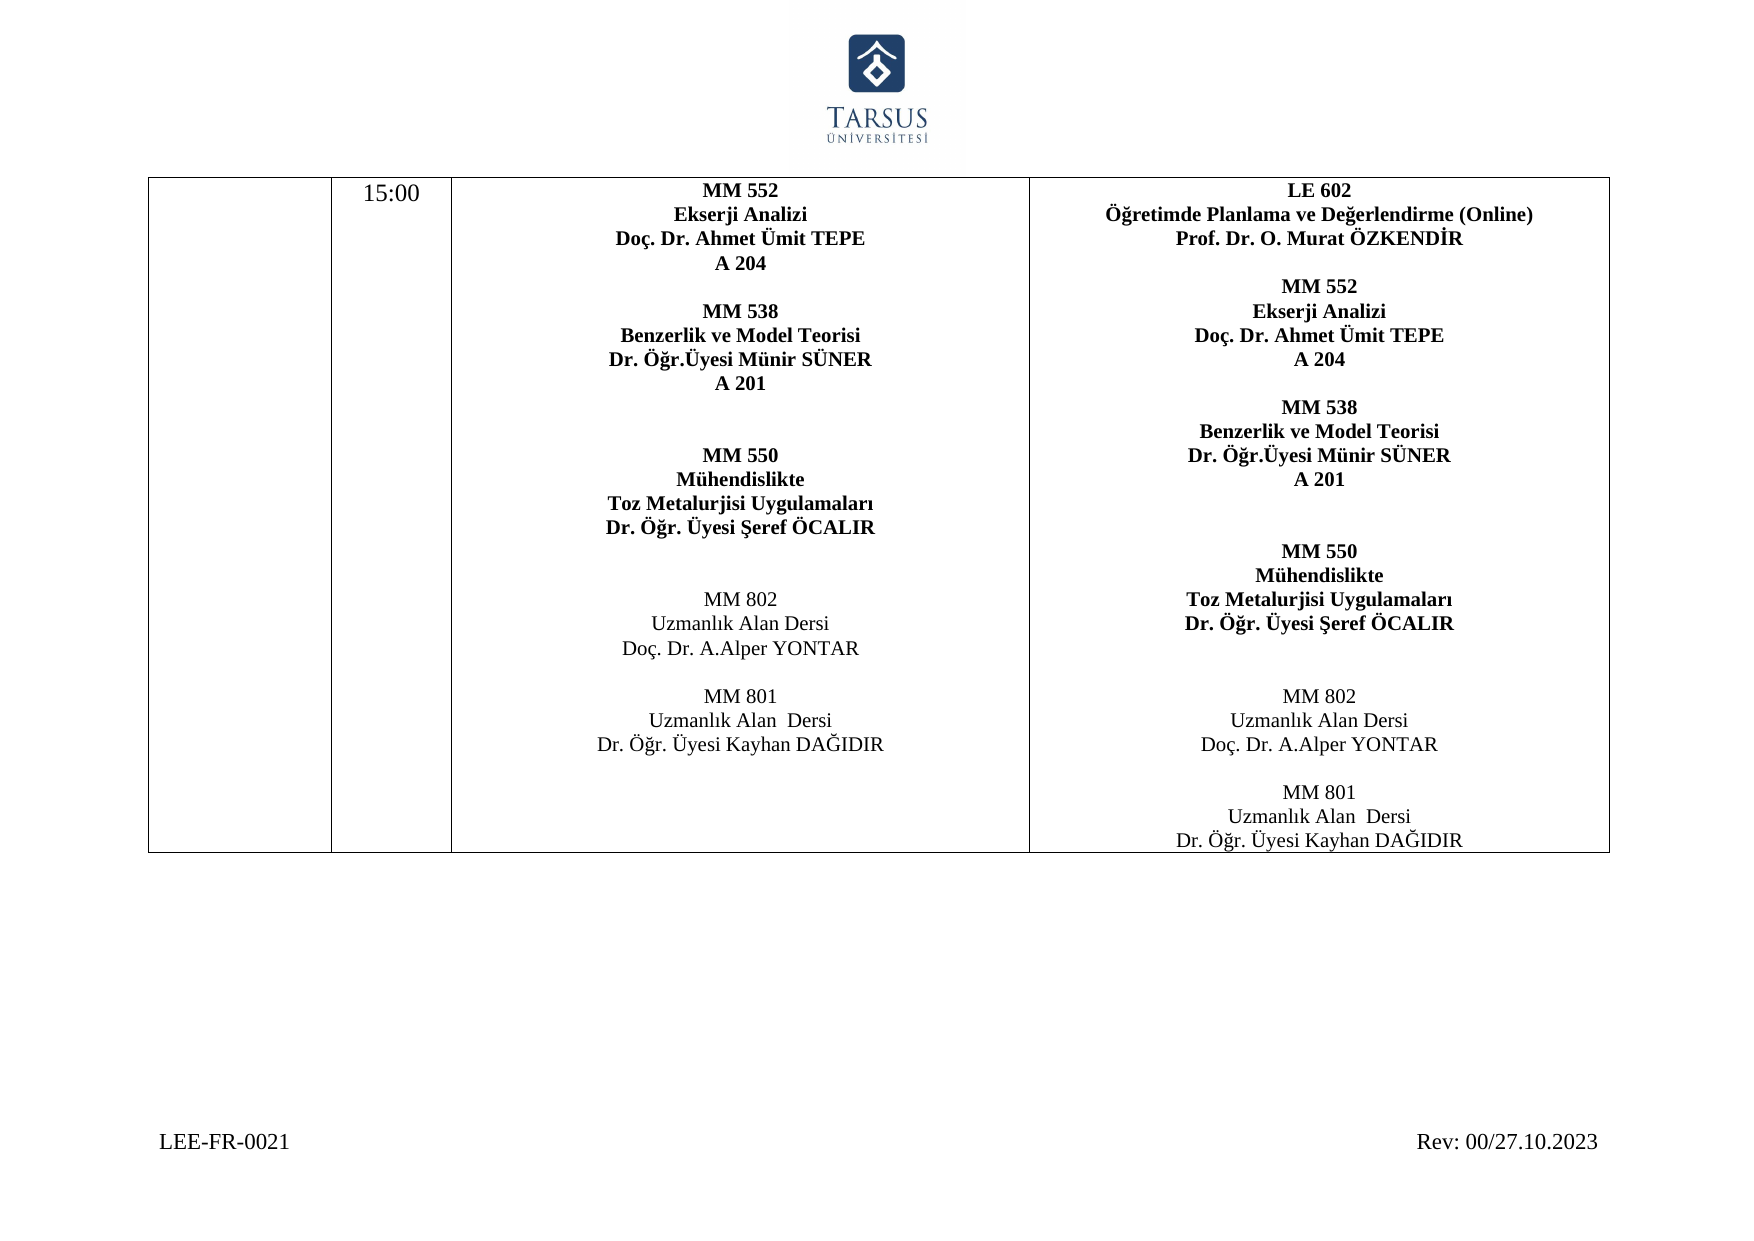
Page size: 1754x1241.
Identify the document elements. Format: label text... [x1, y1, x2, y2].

picture [788, 0, 966, 177]
table_cell 15:00 [332, 178, 451, 852]
